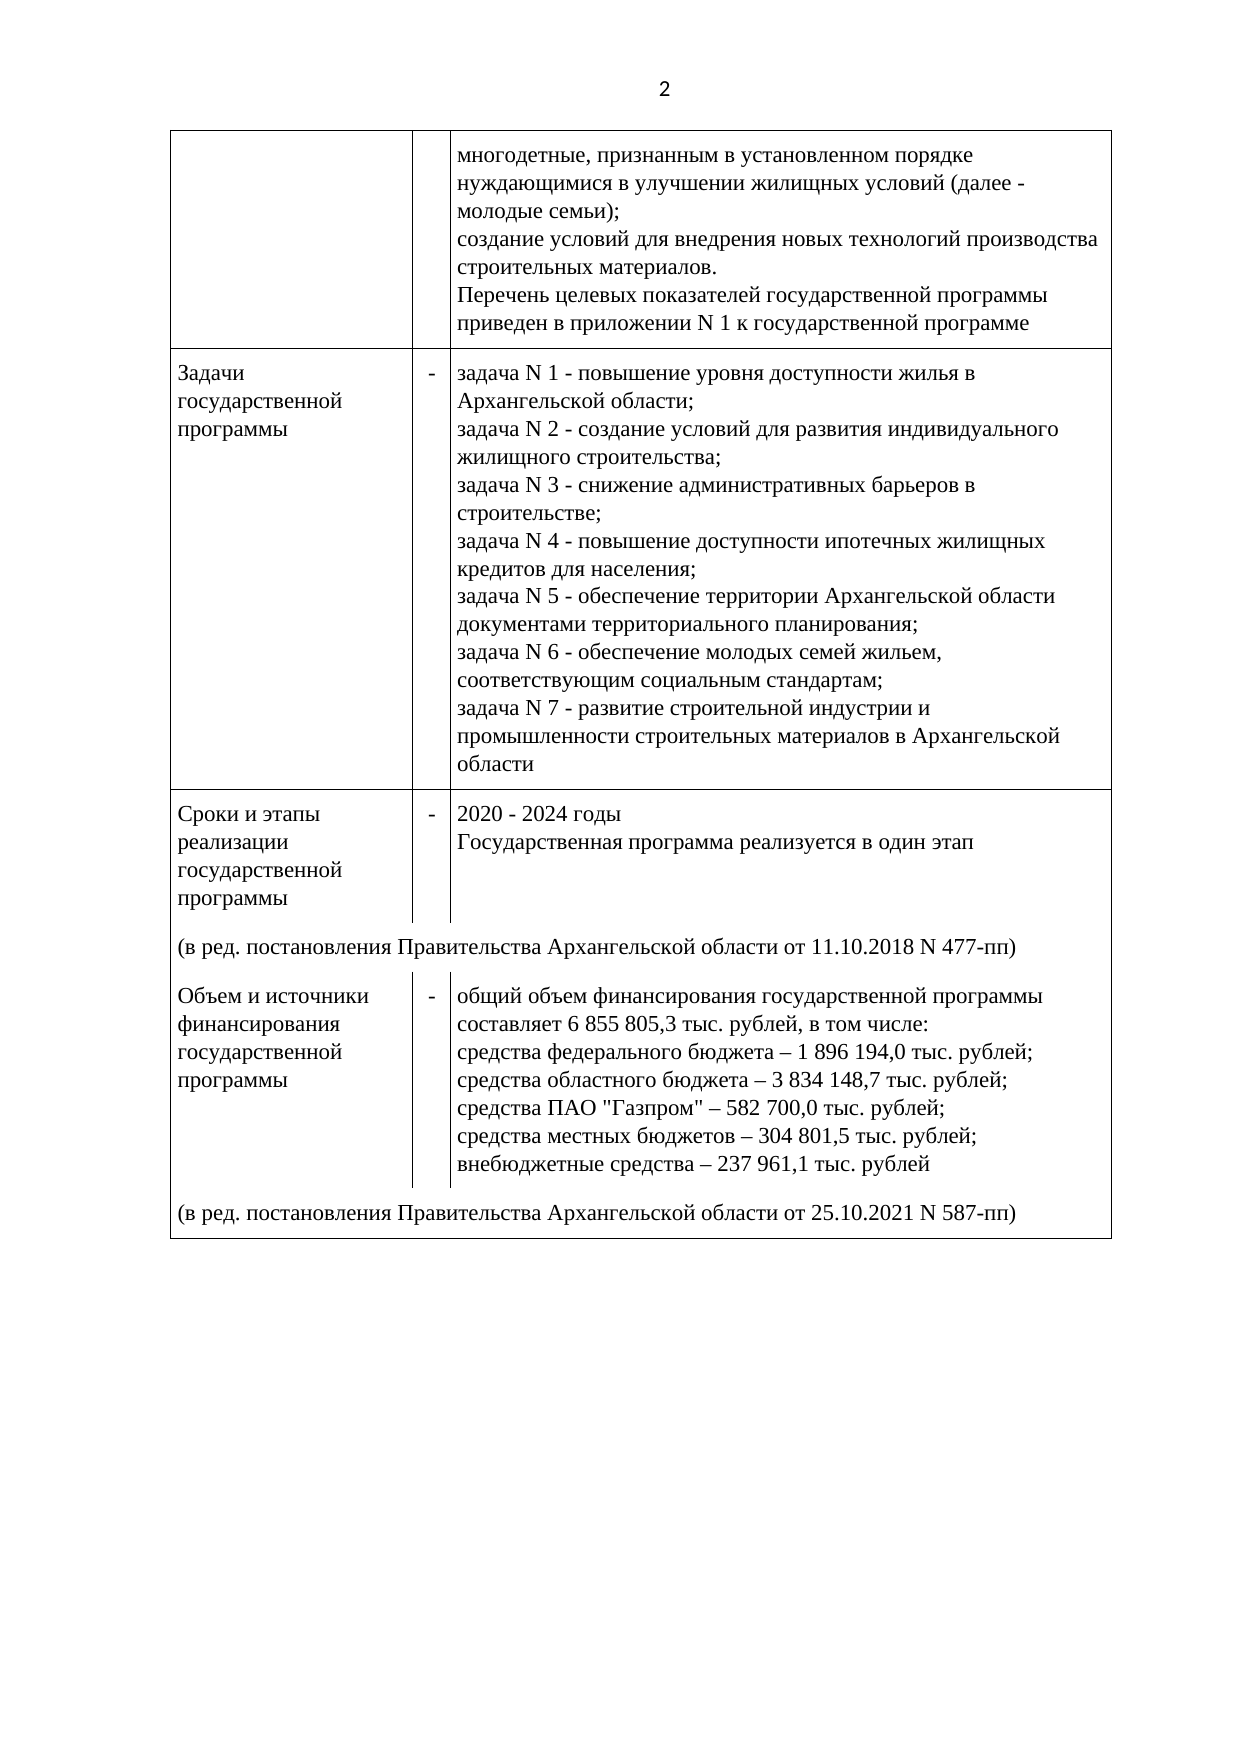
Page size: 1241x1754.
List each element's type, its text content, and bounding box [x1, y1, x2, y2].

table_cell - [413, 972, 450, 1188]
table_cell Сроки и этапы реализации государственной программы [171, 790, 412, 922]
table_cell 2020 - 2024 годы Государственная программа реализуется в один этап [451, 790, 1111, 922]
table_cell Задачи государственной программы [171, 349, 412, 788]
table_cell Объем и источники финансирования государственной программы [171, 972, 412, 1188]
table_cell (в ред. постановления Правительства Архангельской области от 25.10.2021 N 587-пп) [171, 1188, 1111, 1237]
table_cell общий объем финансирования государственной программы составляет 6 855 805,3 тыс. рублей, в том числе: средства федерального бюджета – 1 896 194,0 тыс. рублей; средства областного бюджета – 3 834 148,7 тыс. рублей; средства ПАО "Газпром" – 582 700,0 тыс. рублей; средства местных бюджетов – 304 801,5 тыс. рублей; внебюджетные средства – 237 961,1 тыс. рублей [451, 972, 1111, 1188]
table_cell - [413, 349, 450, 788]
table_cell - [413, 131, 450, 347]
table_cell задача N 1 - повышение уровня доступности жилья в Архангельской области; задача N 2 - создание условий для развития индивидуального жилищного строительства; задача N 3 - снижение административных барьеров в строительстве; задача N 4 - повышение доступности ипотечных жилищных кредитов для населения; задача N 5 - обеспечение территории Архангельской области документами территориального планирования; задача N 6 - обеспечение молодых семей жильем, соответствующим социальным стандартам; задача N 7 - развитие строительной индустрии и промышленности строительных материалов в Архангельской области [451, 349, 1111, 788]
table_cell (в ред. постановления Правительства Архангельской области от 11.10.2018 N 477-пп) [171, 923, 1111, 972]
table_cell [451, 131, 1111, 347]
table_cell - [413, 790, 450, 922]
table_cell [171, 131, 412, 347]
